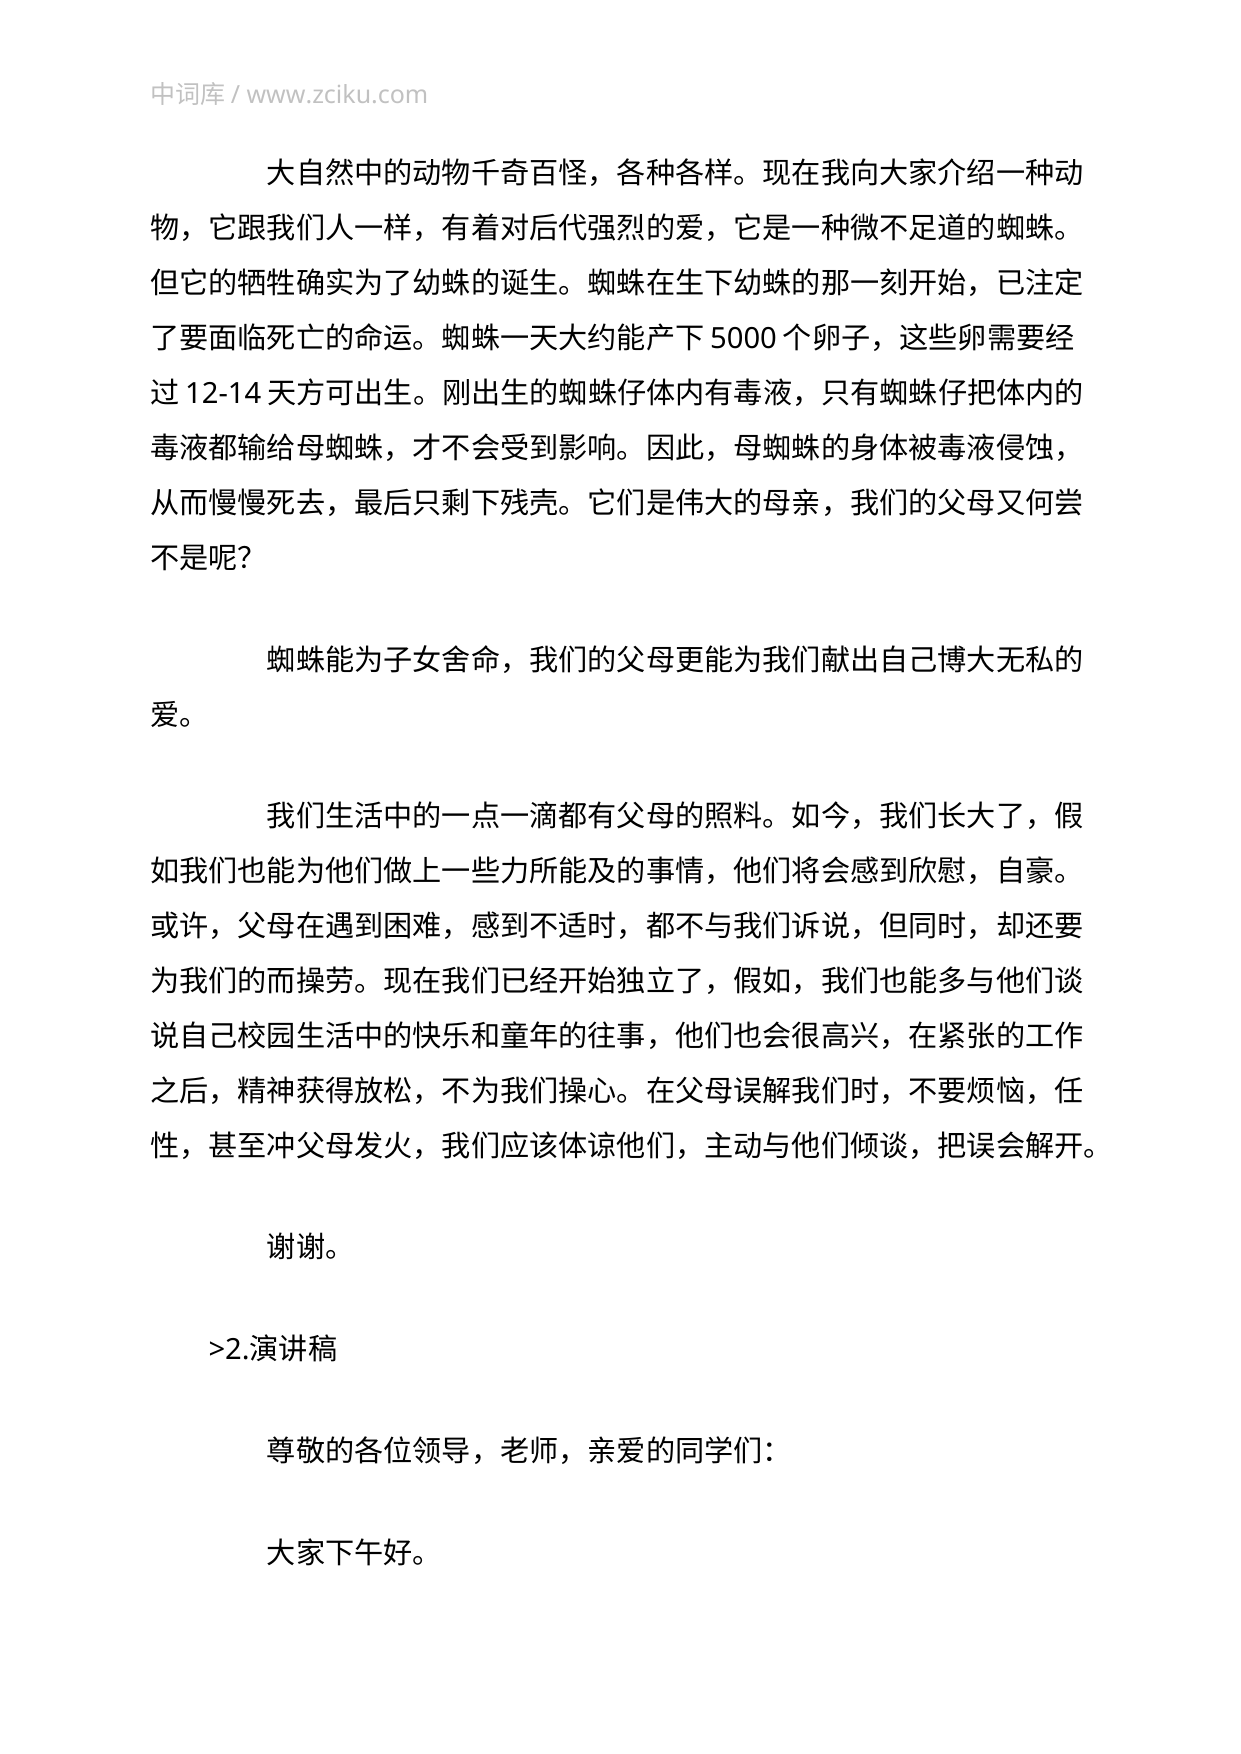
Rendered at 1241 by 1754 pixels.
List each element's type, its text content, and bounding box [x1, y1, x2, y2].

text 大家下午好。 [150, 1529, 1090, 1572]
text >2.演讲稿 [150, 1326, 1090, 1368]
text 我们生活中的一点一滴都有父母的照料。如今，我们长大了，假如我们也能为他们做上一些力所能及的事情，他们将会感到欣慰，自豪。或许，父母在遇到困难，感到不适时，都不与我们诉说，但同时，却还要为我们的而操劳。现在我们已经开始独立了，假如，我们也能多与他们谈说自己校园生活中的快乐和童年的往事，他们也会很高兴，在紧张的工作之后，精神获得放松，不为我们操心。在父母误解我们时，不要烦恼，任性，甚至冲父母发火，我们应该体谅他们，主动与他们倾谈，把误会解开。 [150, 793, 1090, 1164]
text 蜘蛛能为子女舍命，我们的父母更能为我们献出自己博大无私的爱。 [150, 636, 1090, 733]
text 谢谢。 [150, 1224, 1090, 1266]
text 尊敬的各位领导，老师，亲爱的同学们： [150, 1428, 1090, 1470]
text 大自然中的动物千奇百怪，各种各样。现在我向大家介绍一种动物，它跟我们人一样，有着对后代强烈的爱，它是一种微不足道的蜘蛛。但它的牺牲确实为了幼蛛的诞生。蜘蛛在生下幼蛛的那一刻开始，已注定了要面临死亡的命运。蜘蛛一天大约能产下5000个卵子，这些卵需要经过12-14天方可出生。刚出生的蜘蛛仔体内有毒液，只有蜘蛛仔把体内的毒液都输给母蜘蛛，才不会受到影响。因此，母蜘蛛的身体被毒液侵蚀，从而慢慢死去，最后只剩下残壳。它们是伟大的母亲，我们的父母又何尝不是呢？ [150, 150, 1090, 577]
